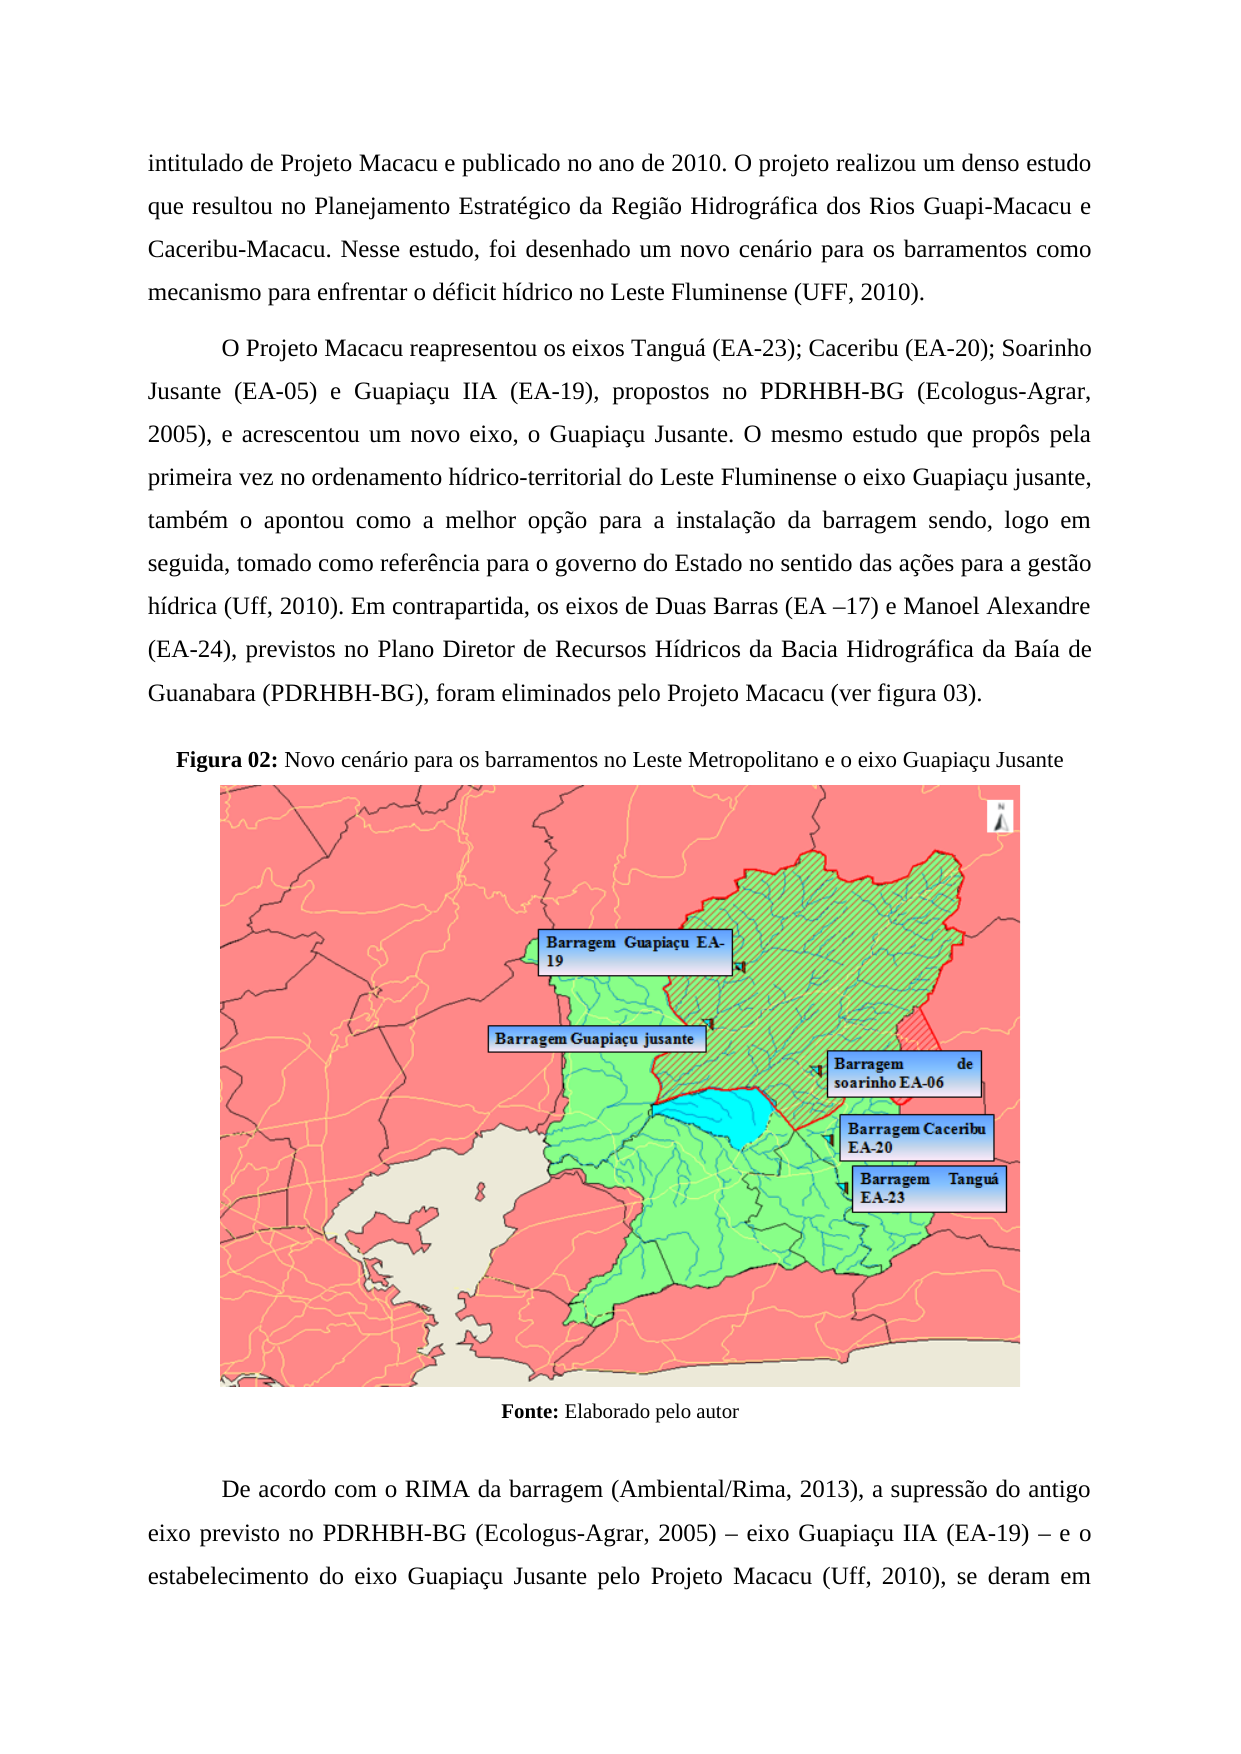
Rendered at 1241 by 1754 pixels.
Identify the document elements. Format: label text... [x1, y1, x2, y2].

text Figura 02: Novo cenário para os barramentos no Leste Metropolitano e o eixo Guapiaçu Jusante [148, 746, 1092, 772]
text O Projeto Macacu reapresentou os eixos Tanguá (EA-23); Caceribu (EA-20); Soarinho Jusante (EA-05) e Guapiaçu IIA (EA-19), propostos no PDRHBH-BG (Ecologus-Agrar, 2005), e acrescentou um novo eixo, o Guapiaçu Jusante. O mesmo estudo que propôs pela primeira vez no ordenamento hídrico-territorial do Leste Fluminense o eixo Guapiaçu jusante, também o apontou como a melhor opção para a instalação da barragem sendo, logo em seguida, tomado como referência para o governo do Estado no sentido das ações para a gestão hídrica (Uff, 2010). Em contrapartida, os eixos de Duas Barras (EA –17) e Manoel Alexandre (EA-24), previstos no Plano Diretor de Recursos Hídricos da Bacia Hidrográfica da Baía de Guanabara (PDRHBH-BG), foram eliminados pelo Projeto Macacu (ver figura 03). [148, 333, 1092, 706]
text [148, 148, 1092, 306]
picture [220, 785, 1020, 1387]
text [148, 1474, 1092, 1589]
text Fonte: Elaborado pelo autor [148, 1399, 1092, 1423]
